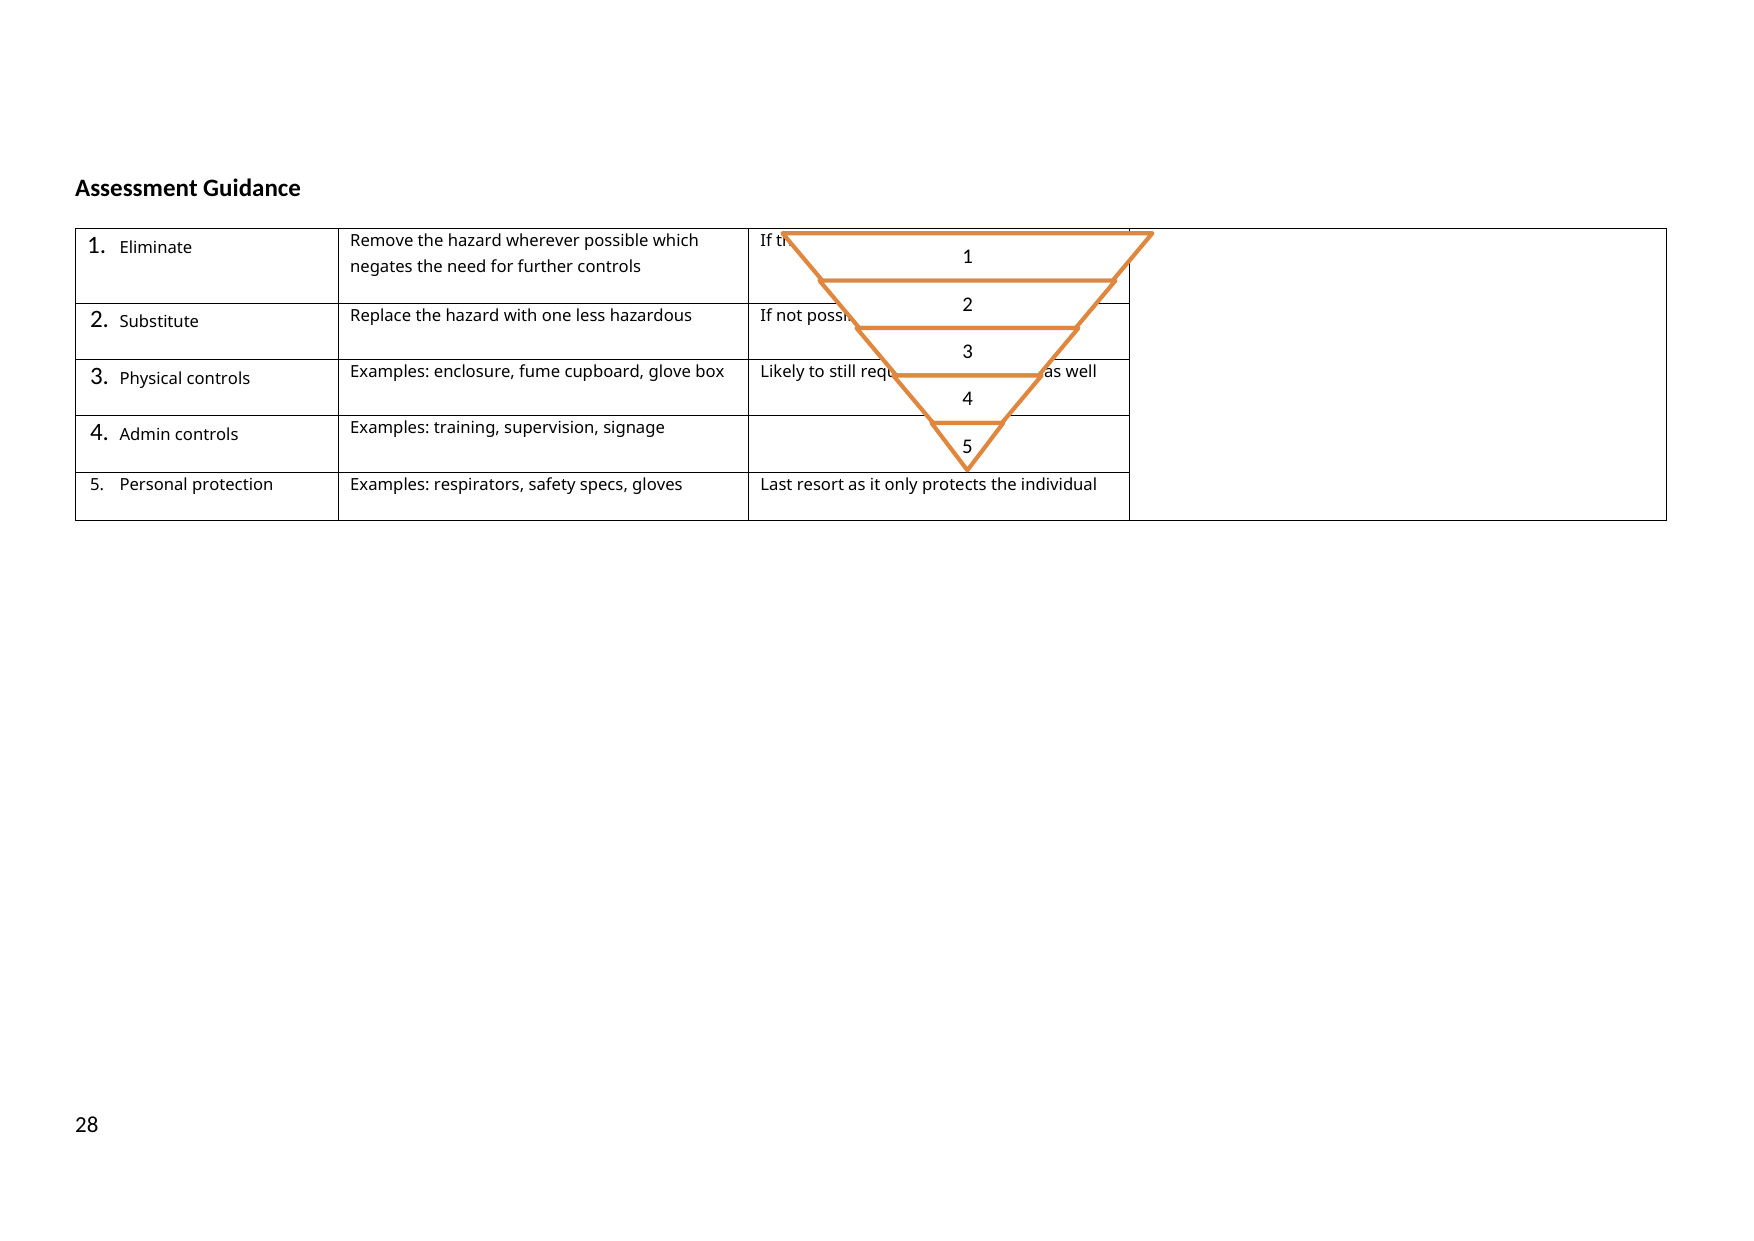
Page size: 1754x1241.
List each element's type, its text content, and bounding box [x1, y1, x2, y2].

table_header [1130, 229, 1666, 520]
table_cell Likely to still require admin controls as well [1013, 360, 1129, 415]
table_cell Likely to still require admin controls as well [749, 360, 922, 415]
table_cell Examples: respirators, safety specs, gloves [339, 473, 748, 520]
table_cell Substitute [76, 304, 338, 359]
table_cell Physical controls [76, 360, 338, 415]
table_cell Last resort as it only protects the individual [749, 473, 1129, 520]
table_cell Examples: training, supervision, signage [339, 416, 748, 472]
table_header Remove the hazard wherever possible which negates the need for further controls [339, 229, 748, 302]
table_cell If not possible then explain why [1056, 304, 1129, 359]
table_cell Admin controls [76, 416, 338, 472]
table_cell Replace the hazard with one less hazardous [339, 304, 748, 359]
table_cell [749, 416, 965, 472]
text Assessment Guidance [75, 172, 1679, 203]
table_cell Personal protection [76, 473, 338, 520]
table_header If this is not possible then explain why [749, 229, 1129, 302]
table_cell If not possible then explain why [749, 304, 878, 359]
table_cell Examples: enclosure, fume cupboard, glove box [339, 360, 748, 415]
table_cell [970, 416, 1129, 472]
table_header Eliminate [76, 229, 338, 302]
